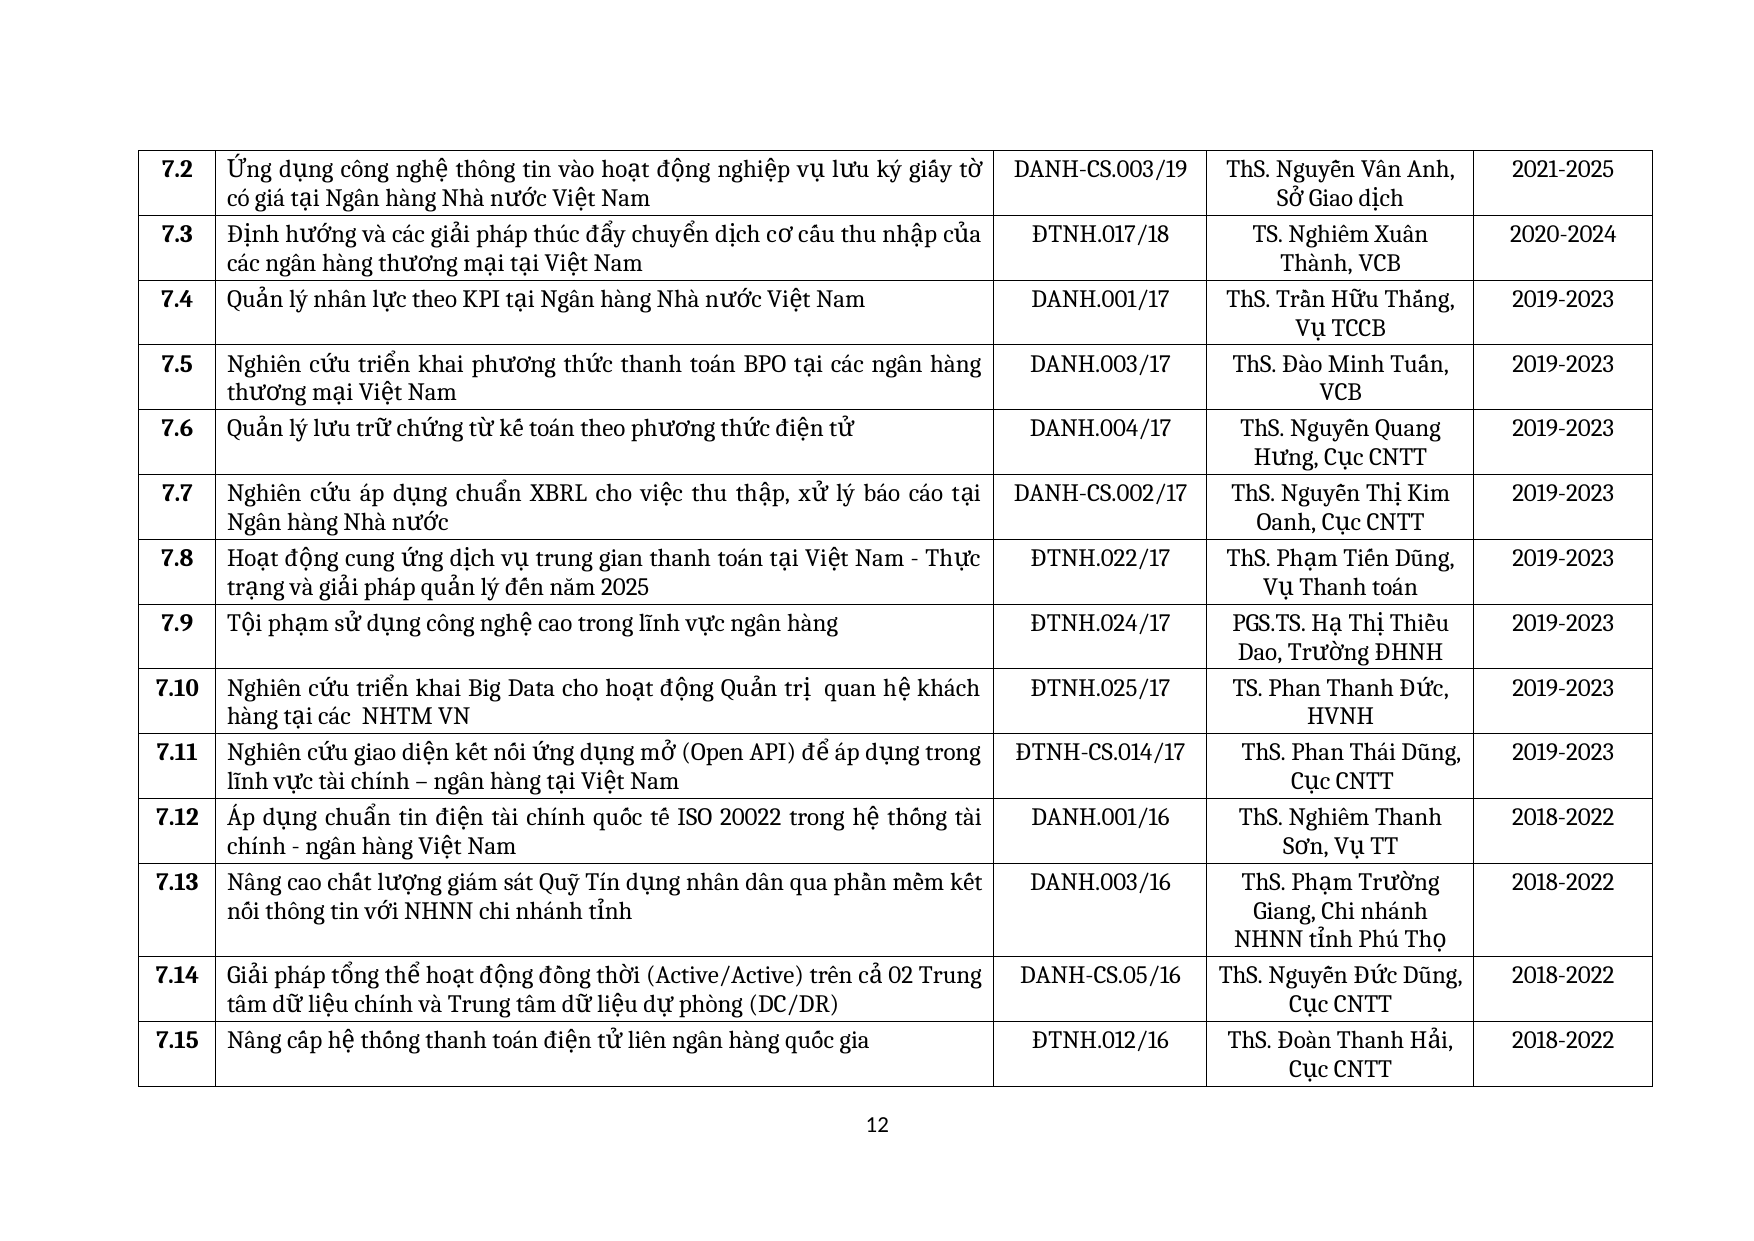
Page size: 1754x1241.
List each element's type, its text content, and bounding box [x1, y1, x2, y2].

table_cell 2019-2023 [1474, 605, 1652, 668]
table_cell Tội phạm sử dụng công nghệ cao trong lĩnh vực ngân hàng [216, 605, 993, 668]
table_cell DANH-CS.05/16 [994, 957, 1206, 1021]
table_cell 2019-2023 [1474, 345, 1652, 409]
table_cell Nghiên cứu triển khai Big Data cho hoạt động Quản trị quan hệ khách hàng tại các NHTM VN [216, 669, 993, 733]
table_cell DANH.001/17 [994, 281, 1206, 344]
table_cell 7.15 [139, 1022, 215, 1086]
table_cell 2018-2022 [1474, 799, 1652, 863]
table_cell ĐTNH-CS.014/17 [994, 734, 1206, 798]
table_cell 2019-2023 [1474, 475, 1652, 539]
table_cell 2019-2023 [1474, 669, 1652, 733]
table_cell 7.10 [139, 669, 215, 733]
table_cell 7.3 [139, 216, 215, 279]
table_cell Hoạt động cung ứng dịch vụ trung gian thanh toán tại Việt Nam - Thực trạng và giải pháp quản lý đến năm 2025 [216, 540, 993, 603]
table_cell TS. Phan Thanh Đức, HVNH [1207, 669, 1473, 733]
table_cell ThS. Phạm Tiến Dũng, Vụ Thanh toán [1207, 540, 1473, 603]
table_cell ĐTNH.024/17 [994, 605, 1206, 668]
table_cell ThS. Nguyễn Vân Anh, Sở Giao dịch [1207, 151, 1473, 215]
table_cell Nâng cấp hệ thống thanh toán điện tử liên ngân hàng quốc gia [216, 1022, 993, 1086]
table_cell 2021-2025 [1474, 151, 1652, 215]
table_cell Giải pháp tổng thể hoạt động đồng thời (Active/Active) trên cả 02 Trung tâm dữ liệu chính và Trung tâm dữ liệu dự phòng (DC/DR) [216, 957, 993, 1021]
table_cell ThS. Nghiêm Thanh Sơn, Vụ TT [1207, 799, 1473, 863]
table_cell 7.13 [139, 864, 215, 956]
table_cell ĐTNH.022/17 [994, 540, 1206, 603]
table_cell ĐTNH.017/18 [994, 216, 1206, 279]
table_cell 2019-2023 [1474, 540, 1652, 603]
table_cell DANH-CS.003/19 [994, 151, 1206, 215]
table_cell 7.2 [139, 151, 215, 215]
table_cell 2018-2022 [1474, 957, 1652, 1021]
table_cell 2019-2023 [1474, 281, 1652, 344]
table_cell ĐTNH.012/16 [994, 1022, 1206, 1086]
table_cell 2018-2022 [1474, 864, 1652, 956]
table_cell ThS. Trần Hữu Thắng, Vụ TCCB [1207, 281, 1473, 344]
table_cell 2018-2022 [1474, 1022, 1652, 1086]
table_cell ĐTNH.025/17 [994, 669, 1206, 733]
table_cell ThS. Phan Thái Dũng, Cục CNTT [1207, 734, 1473, 798]
table_cell DANH.001/16 [994, 799, 1206, 863]
table_cell DANH.003/17 [994, 345, 1206, 409]
table_cell 7.8 [139, 540, 215, 603]
table_cell TS. Nghiêm Xuân Thành, VCB [1207, 216, 1473, 279]
table_cell ThS. Phạm Trường Giang, Chi nhánh NHNN tỉnh Phú Thọ [1207, 864, 1473, 956]
table_cell 7.4 [139, 281, 215, 344]
table_cell Ứng dụng công nghệ thông tin vào hoạt động nghiệp vụ lưu ký giấy tờ có giá tại Ngân hàng Nhà nước Việt Nam [216, 151, 993, 215]
table_cell Nghiên cứu triển khai phương thức thanh toán BPO tại các ngân hàng thương mại Việt Nam [216, 345, 993, 409]
table_cell 7.6 [139, 410, 215, 474]
table_cell ThS. Đoàn Thanh Hải, Cục CNTT [1207, 1022, 1473, 1086]
table_cell 7.14 [139, 957, 215, 1021]
table_cell 2020-2024 [1474, 216, 1652, 279]
table_cell 7.7 [139, 475, 215, 539]
table_cell 7.9 [139, 605, 215, 668]
table_cell Nâng cao chất lượng giám sát Quỹ Tín dụng nhân dân qua phần mềm kết nối thông tin với NHNN chi nhánh tỉnh [216, 864, 993, 956]
table_cell 2019-2023 [1474, 734, 1652, 798]
table_cell 7.11 [139, 734, 215, 798]
table_cell 7.12 [139, 799, 215, 863]
table_cell DANH-CS.002/17 [994, 475, 1206, 539]
table_cell 2019-2023 [1474, 410, 1652, 474]
table_cell ThS. Nguyễn Đức Dũng, Cục CNTT [1207, 957, 1473, 1021]
table_cell PGS.TS. Hạ Thị Thiều Dao, Trường ĐHNH [1207, 605, 1473, 668]
table_cell Áp dụng chuẩn tin điện tài chính quốc tế ISO 20022 trong hệ thống tài chính - ngân hàng Việt Nam [216, 799, 993, 863]
table_cell ThS. Nguyễn Thị Kim Oanh, Cục CNTT [1207, 475, 1473, 539]
table_cell DANH.003/16 [994, 864, 1206, 956]
table_cell Nghiên cứu áp dụng chuẩn XBRL cho việc thu thập, xử lý báo cáo tại Ngân hàng Nhà nước [216, 475, 993, 539]
table_cell Nghiên cứu giao diện kết nối ứng dụng mở (Open API) để áp dụng trong lĩnh vực tài chính – ngân hàng tại Việt Nam [216, 734, 993, 798]
table_cell ThS. Nguyễn Quang Hưng, Cục CNTT [1207, 410, 1473, 474]
table_cell DANH.004/17 [994, 410, 1206, 474]
table_cell Quản lý lưu trữ chứng từ kế toán theo phương thức điện tử [216, 410, 993, 474]
table_cell Định hướng và các giải pháp thúc đẩy chuyển dịch cơ cấu thu nhập của các ngân hàng thương mại tại Việt Nam [216, 216, 993, 279]
table_cell ThS. Đào Minh Tuấn, VCB [1207, 345, 1473, 409]
table_cell 7.5 [139, 345, 215, 409]
table_cell Quản lý nhân lực theo KPI tại Ngân hàng Nhà nước Việt Nam [216, 281, 993, 344]
